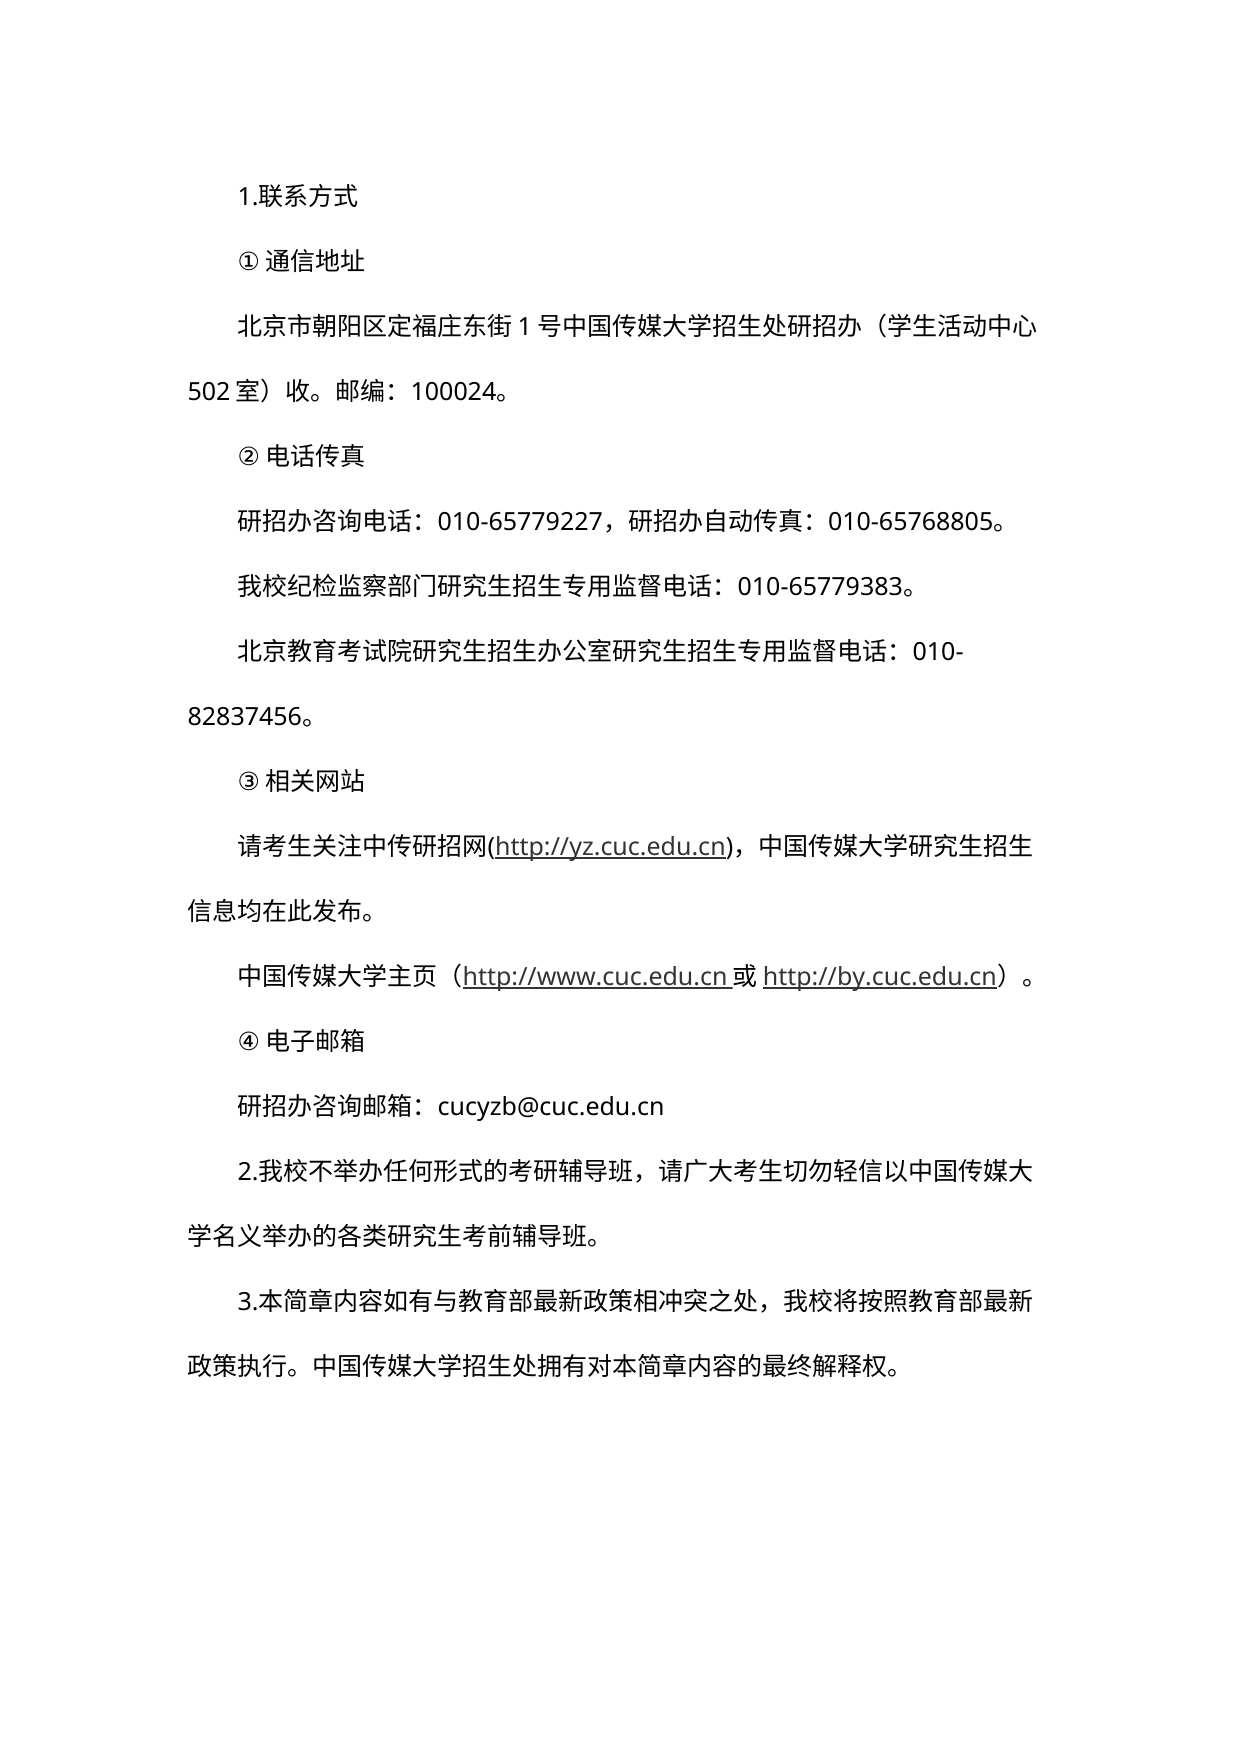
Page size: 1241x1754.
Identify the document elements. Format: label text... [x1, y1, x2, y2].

text 北京市朝阳区定福庄东街1号中国传媒大学招生处研招办（学生活动中心502室）收。邮编：100024。 [187, 292, 1053, 422]
text ③相关网站 [187, 747, 1053, 812]
text ④电子邮箱 [187, 1007, 1053, 1072]
text 研招办咨询邮箱：cucyzb@cuc.edu.cn [187, 1072, 1053, 1137]
text 中国传媒大学主页（http://www.cuc.edu.cn或http://by.cuc.edu.cn）。 [187, 942, 1053, 1007]
text 研招办咨询电话：010-65779227，研招办自动传真：010-65768805。 [187, 487, 1053, 552]
text ①通信地址 [187, 227, 1053, 292]
text 1.联系方式 [187, 162, 1053, 227]
text 请考生关注中传研招网(http://yz.cuc.edu.cn)，中国传媒大学研究生招生信息均在此发布。 [187, 812, 1053, 942]
text 我校纪检监察部门研究生招生专用监督电话：010-65779383。 [187, 552, 1053, 617]
text 北京教育考试院研究生招生办公室研究生招生专用监督电话：010-82837456。 [187, 617, 1053, 747]
text ②电话传真 [187, 422, 1053, 487]
text 3.本简章内容如有与教育部最新政策相冲突之处，我校将按照教育部最新政策执行。中国传媒大学招生处拥有对本简章内容的最终解释权。 [187, 1267, 1053, 1397]
text 2.我校不举办任何形式的考研辅导班，请广大考生切勿轻信以中国传媒大学名义举办的各类研究生考前辅导班。 [187, 1137, 1053, 1267]
